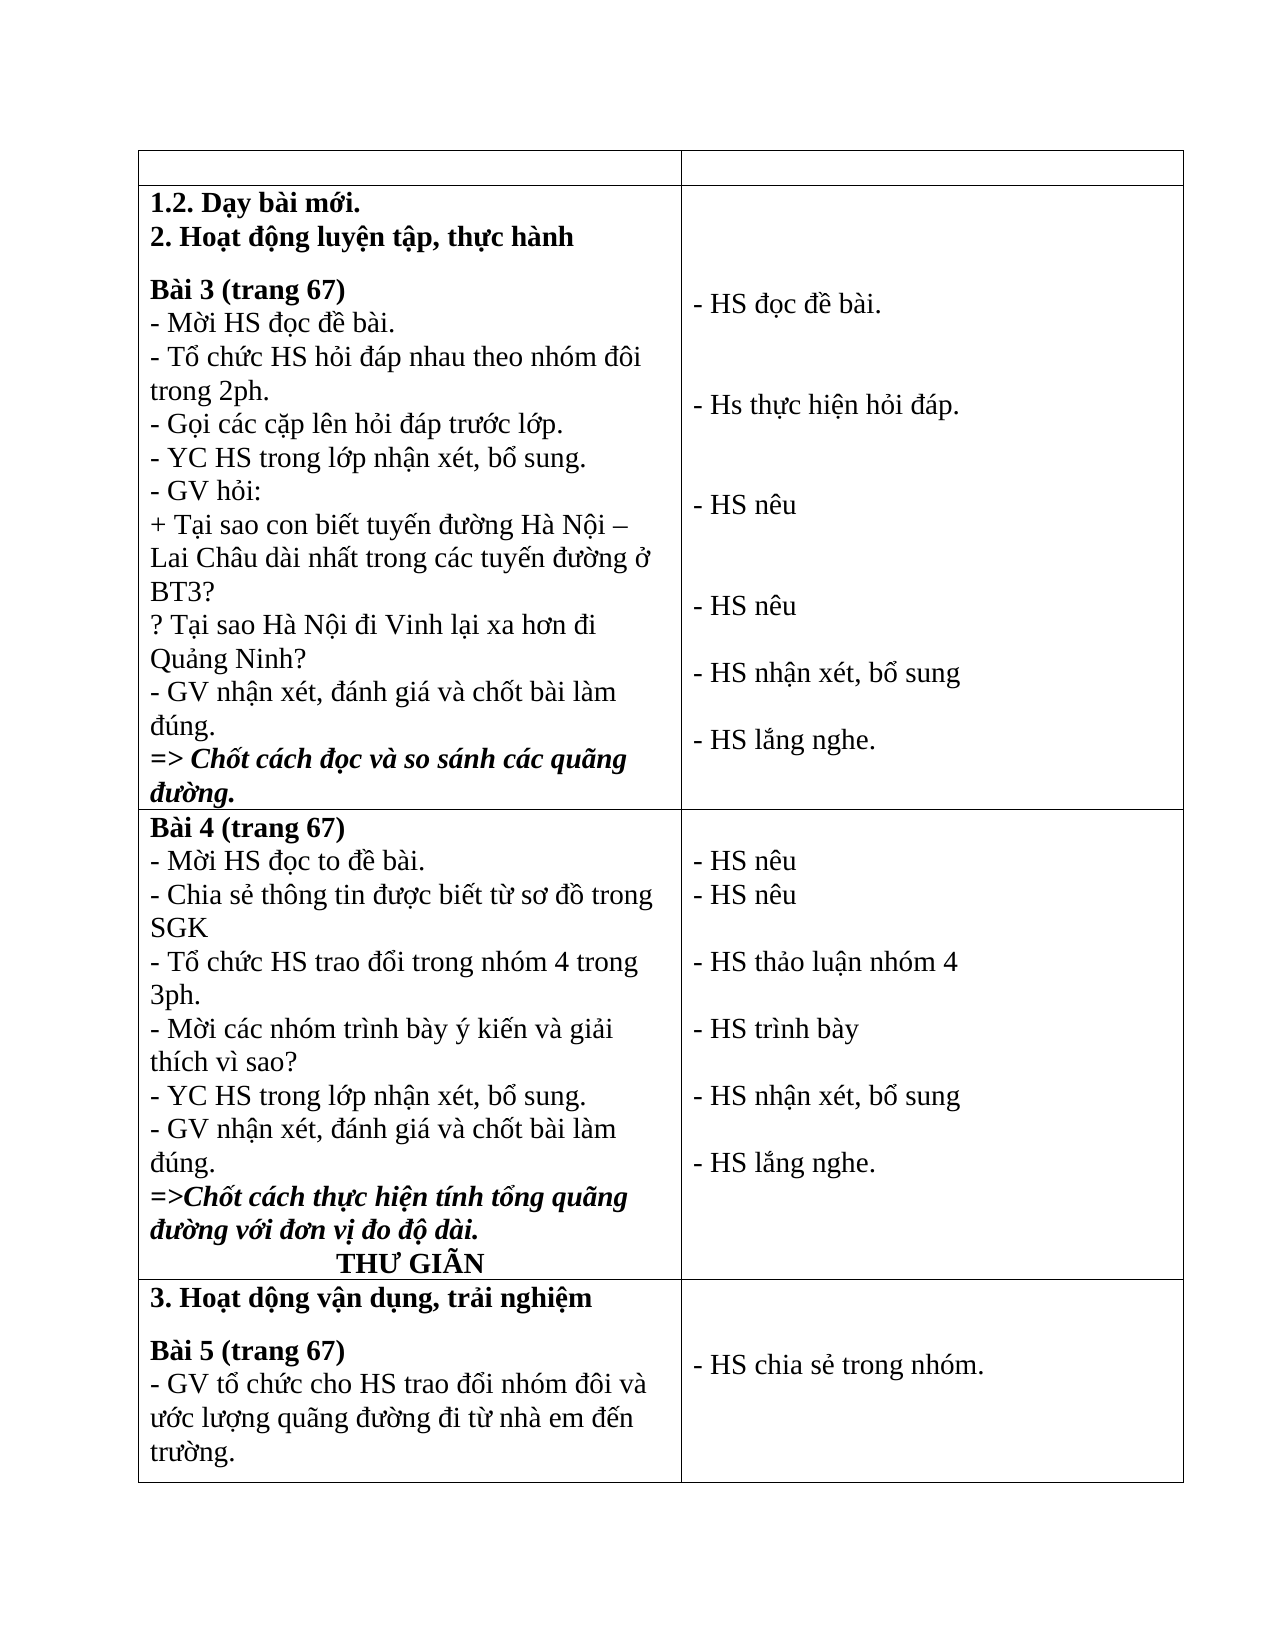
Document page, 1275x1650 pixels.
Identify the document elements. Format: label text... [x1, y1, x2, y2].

table_cell - HS đọc đề bài. - Hs thực hiện hỏi đáp. - HS nêu - HS nêu - HS nhận xét, bổ sung - HS lắng nghe. [682, 186, 1183, 809]
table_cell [139, 151, 681, 184]
table_cell - HS nêu - HS nêu - HS thảo luận nhóm 4 - HS trình bày - HS nhận xét, bổ sung - HS lắng nghe. [682, 810, 1183, 1279]
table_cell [139, 1280, 681, 1482]
table_cell 1.2. Dạy bài mới. 2. Hoạt động luyện tập, thực hành Bài 3 (trang 67) - Mời HS đọc đề bài. - Tổ chức HS hỏi đáp nhau theo nhóm đôi trong 2ph. - Gọi các cặp lên hỏi đáp trước lớp. - YC HS trong lớp nhận xét, bổ sung. - GV hỏi: + Tại sao con biết tuyến đường Hà Nội – Lai Châu dài nhất trong các tuyến đường ở BT3? ? Tại sao Hà Nội đi Vinh lại xa hơn đi Quảng Ninh? - GV nhận xét, đánh giá và chốt bài làm đúng. => Chốt cách đọc và so sánh các quãng đường. [139, 186, 681, 809]
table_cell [682, 1280, 1183, 1482]
table_cell Bài 4 (trang 67) - Mời HS đọc to đề bài. - Chia sẻ thông tin được biết từ sơ đồ trong SGK - Tổ chức HS trao đổi trong nhóm 4 trong 3ph. - Mời các nhóm trình bày ý kiến và giải thích vì sao? - YC HS trong lớp nhận xét, bổ sung. - GV nhận xét, đánh giá và chốt bài làm đúng. =>Chốt cách thực hiện tính tổng quãng đường với đơn vị đo độ dài. THƯ GIÃN [139, 810, 681, 1279]
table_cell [682, 151, 1183, 184]
